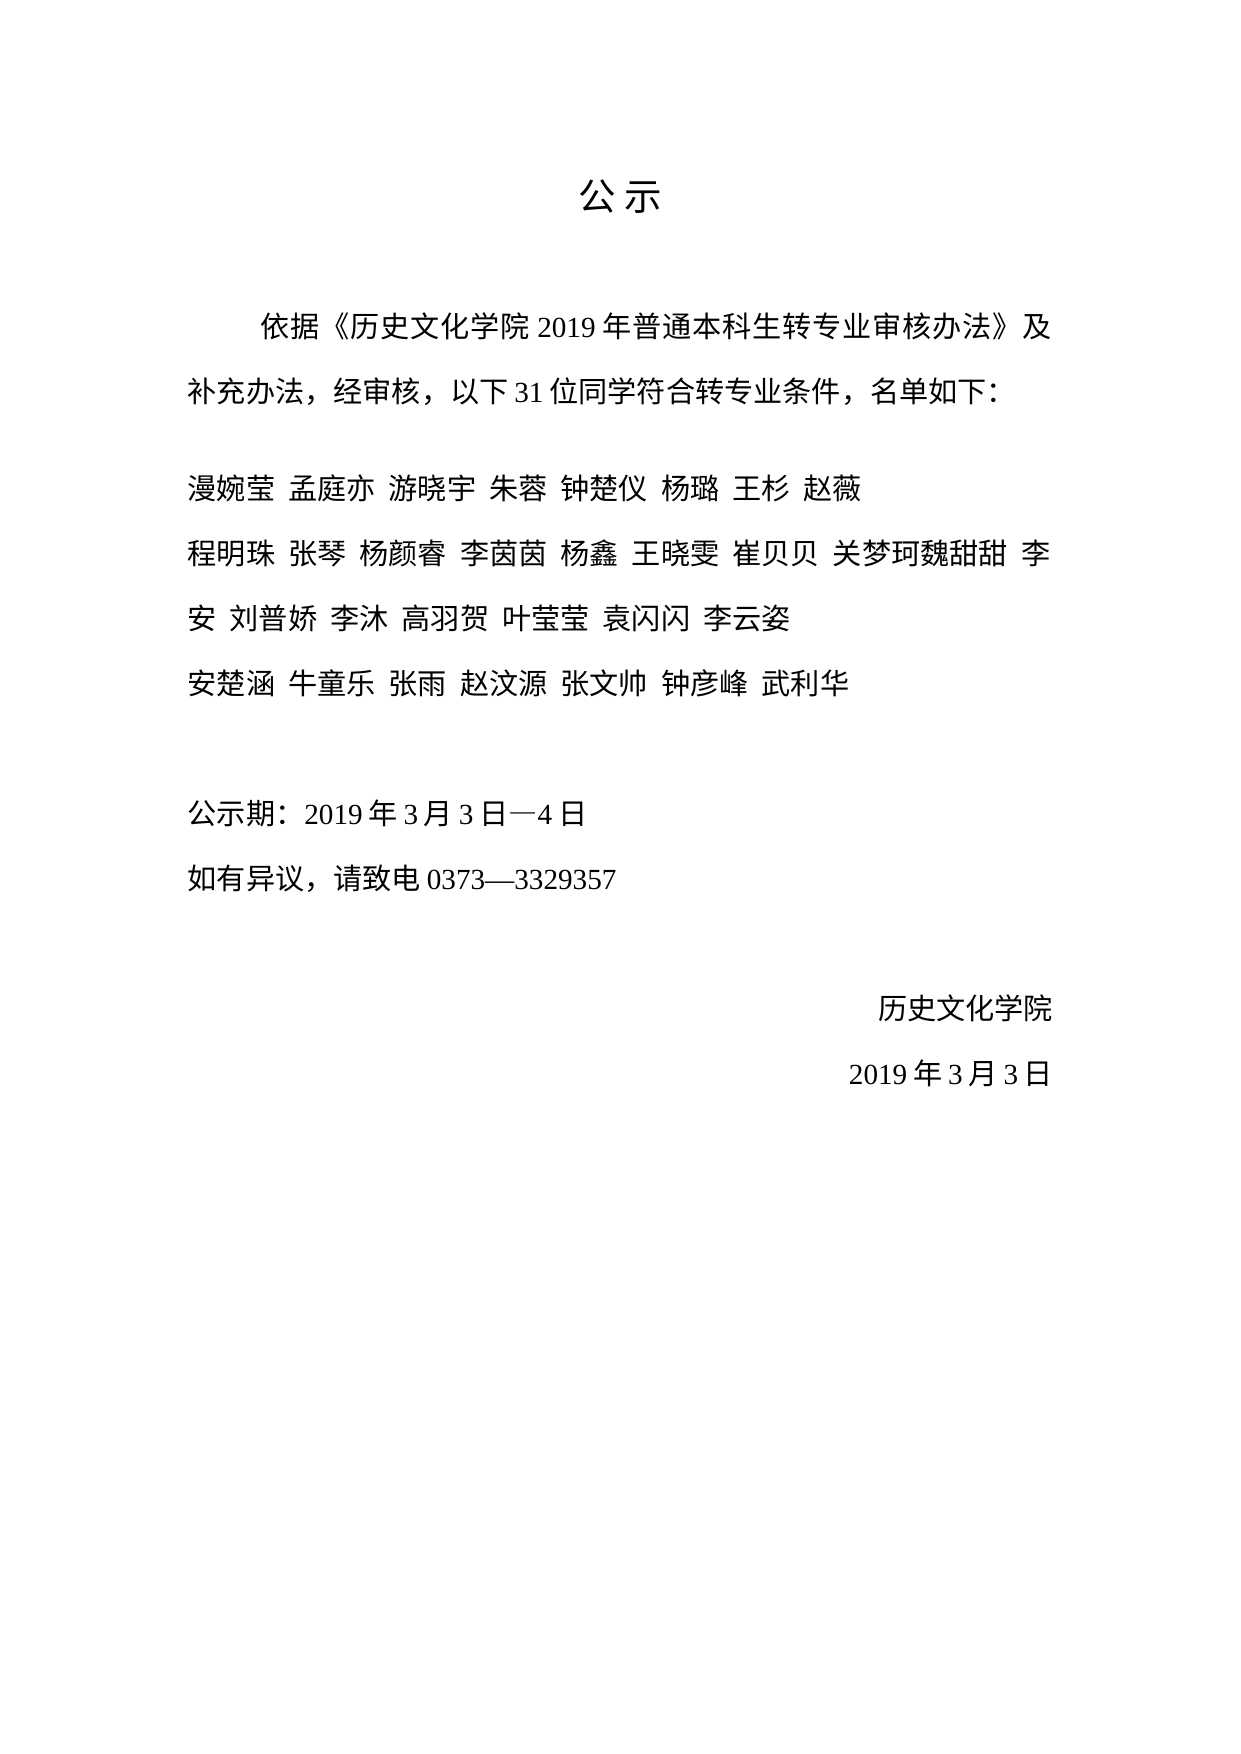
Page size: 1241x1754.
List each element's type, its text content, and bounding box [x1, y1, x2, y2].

text 历史文化学院 [187, 974, 1053, 1039]
text 公示期：2019年3月3日—4日 [187, 779, 1053, 844]
text 安楚涵 牛童乐 张雨 赵汶源 张文帅 钟彦峰 武利华 [187, 649, 1053, 714]
text 依据《历史文化学院2019年普通本科生转专业审核办法》及补充办法，经审核，以下31位同学符合转专业条件，名单如下： [187, 292, 1053, 422]
text 漫婉莹 孟庭亦 游晓宇 朱蓉 钟楚仪 杨璐 王杉 赵薇 [187, 454, 1053, 519]
text 2019年3月3日 [187, 1039, 1053, 1104]
text 公 示 [187, 162, 1053, 227]
text 程明珠 张琴 杨颜睿 李茵茵 杨鑫 王晓雯 崔贝贝 关梦珂魏甜甜 李安 刘普娇 李沐 高羽贺 叶莹莹 袁闪闪 李云姿 [187, 519, 1053, 649]
text 如有异议，请致电0373—3329357 [187, 844, 1053, 909]
